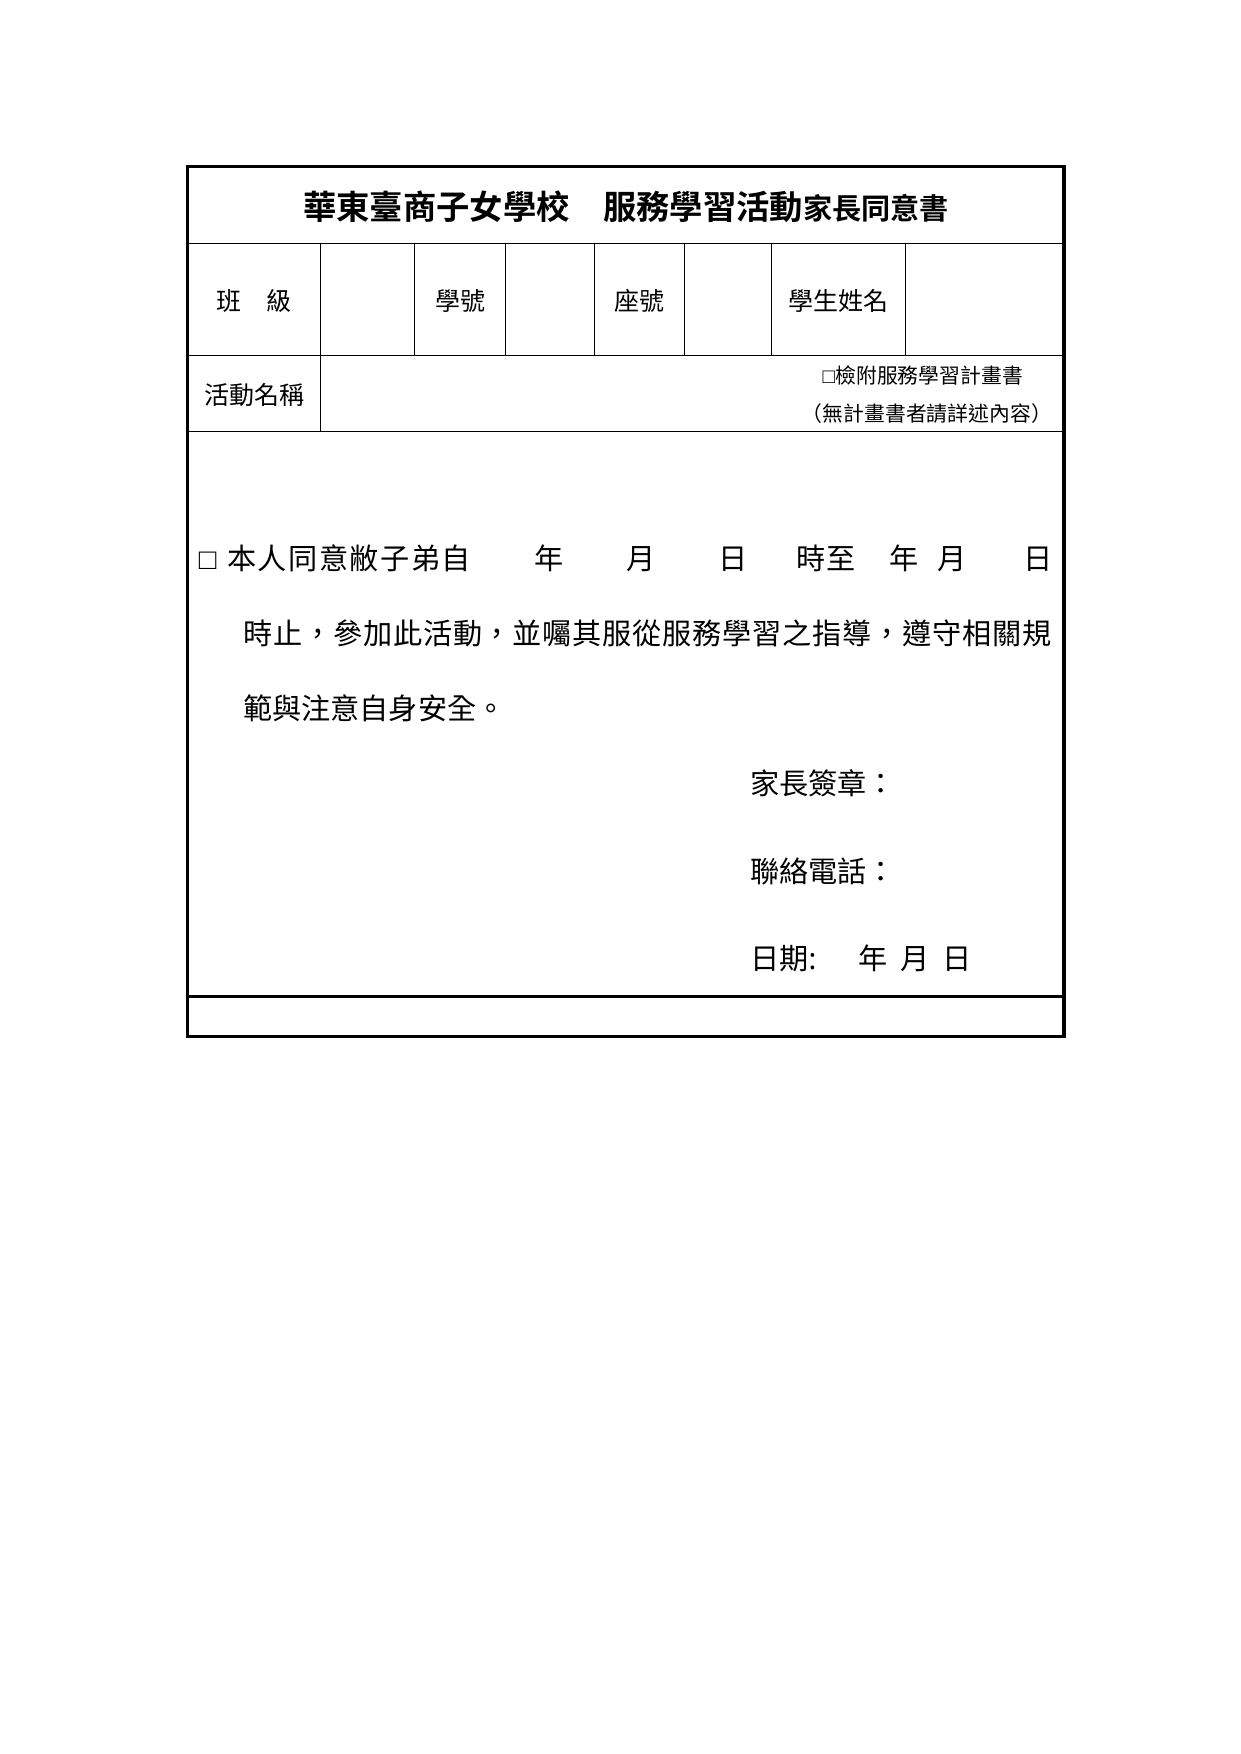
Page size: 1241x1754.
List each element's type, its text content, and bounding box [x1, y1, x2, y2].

table_cell [906, 244, 1062, 355]
table_cell 班 級 [189, 244, 320, 355]
table_cell 座號 [595, 244, 684, 355]
table_cell □ 本人同意敝子弟自 年 月 日 時至 年 月 日 時止，參加此活動，並囑其服從服務學習之指導，遵守相關規範與注意自身安全。 家長簽章： 聯絡電話： 日期: 年 月 日 [189, 432, 1062, 994]
table_cell 學號 [415, 244, 505, 355]
table_cell [685, 244, 771, 355]
table_header 華東臺商子女學校 服務學習活動家長同意書 [189, 168, 1062, 243]
table_cell 活動名稱 [189, 356, 320, 431]
table_cell [506, 244, 594, 355]
table_cell [321, 356, 790, 431]
table_cell [938, 998, 1062, 1035]
table_cell [321, 244, 414, 355]
table_cell 學生姓名 [772, 244, 905, 355]
table_cell [189, 998, 937, 1035]
table_cell □檢附服務學習計畫書 （無計畫書者請詳述內容） [790, 356, 1062, 431]
